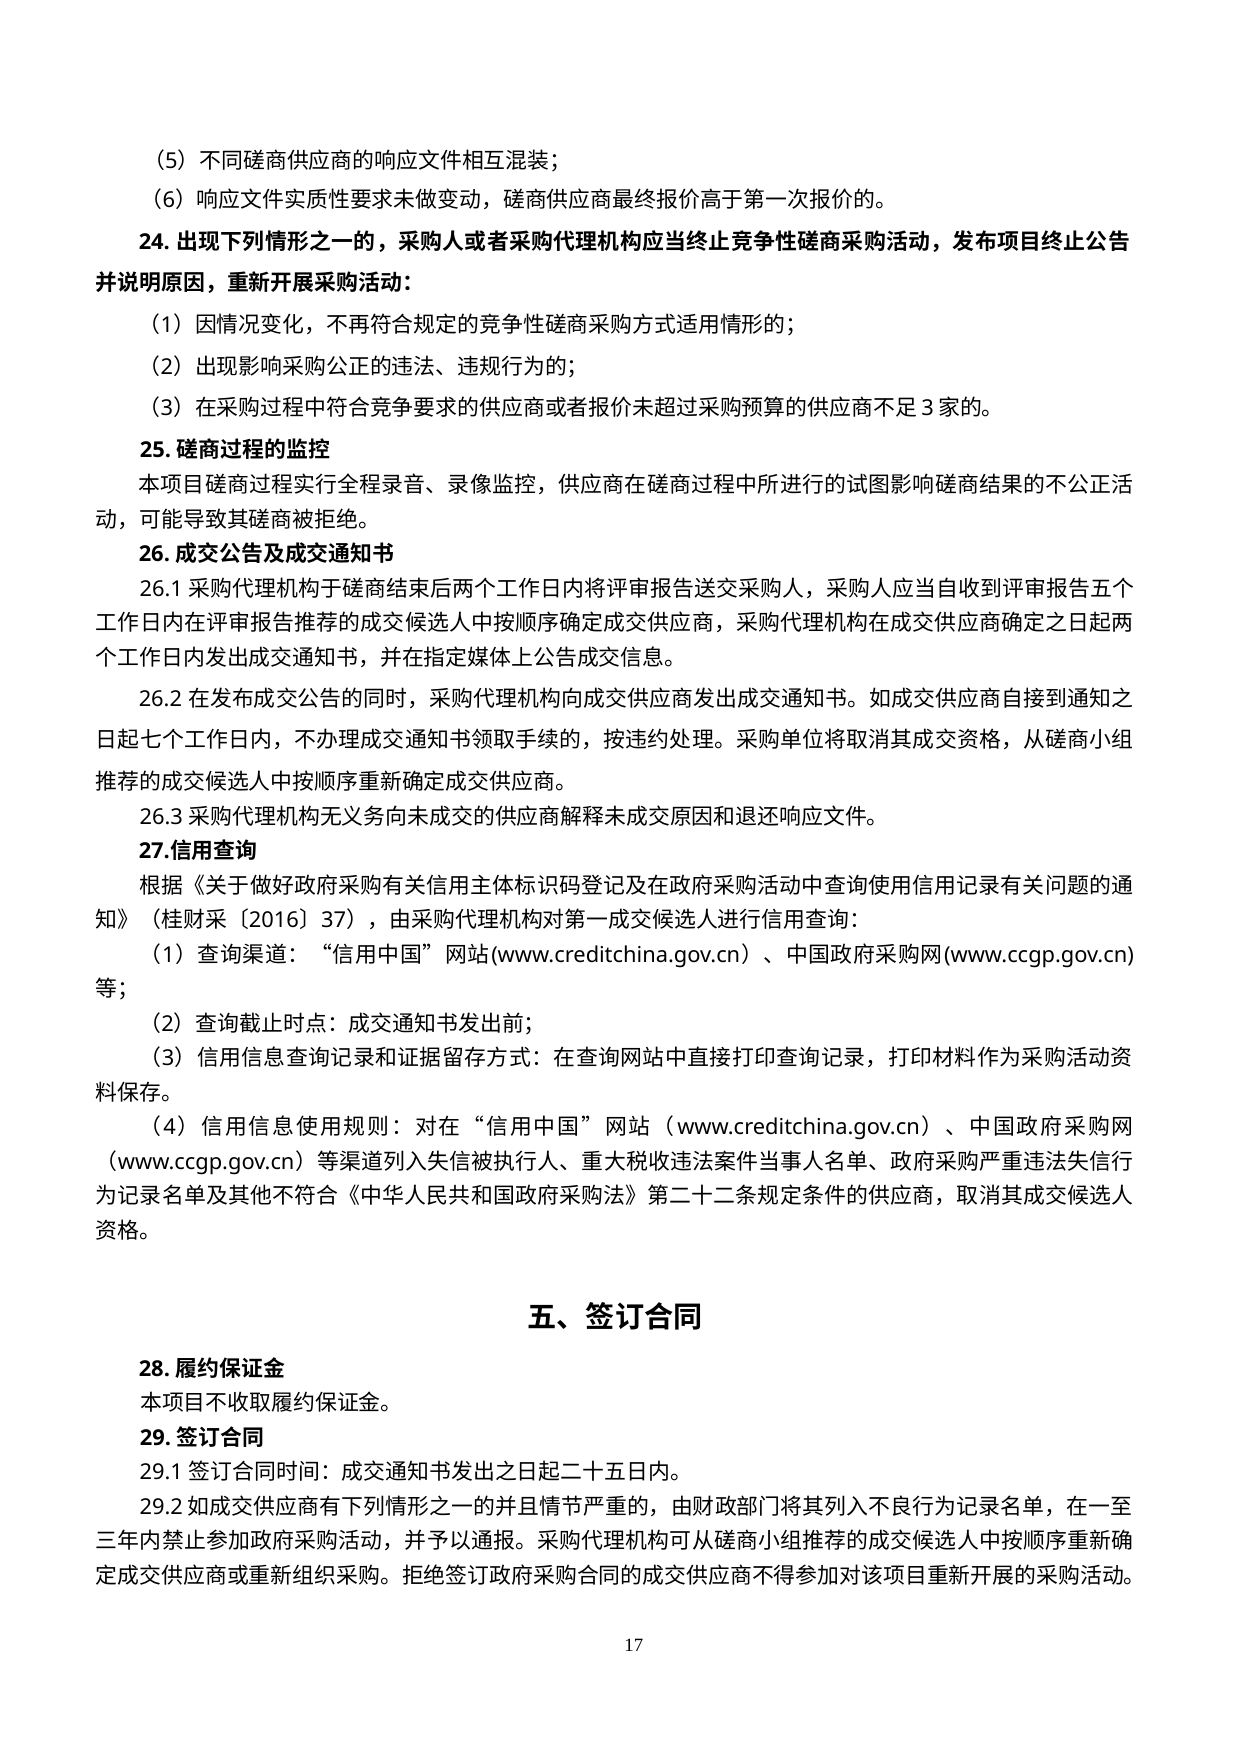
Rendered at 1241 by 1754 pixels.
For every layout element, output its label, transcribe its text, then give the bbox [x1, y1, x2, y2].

text （6）响应文件实质性要求未做变动，磋商供应商最终报价高于第一次报价的。 [129, 176, 1134, 216]
text 本项目磋商过程实行全程录音、录像监控，供应商在磋商过程中所进行的试图影响磋商结果的不公正活动，可能导致其磋商被拒绝。 [96, 466, 1134, 535]
text 根据《关于做好政府采购有关信用主体标识码登记及在政府采购活动中查询使用信用记录有关问题的通知》（桂财采〔2016〕37），由采购代理机构对第一成交候选人进行信用查询： [96, 867, 1134, 936]
text 26.3 采购代理机构无义务向未成交的供应商解释未成交原因和退还响应文件。 [96, 798, 1134, 832]
text （3）在采购过程中符合竞争要求的供应商或者报价未超过采购预算的供应商不足3家的。 [96, 382, 1134, 424]
text 29.1 签订合同时间：成交通知书发出之日起二十五日内。 [96, 1453, 1134, 1487]
text （4）信用信息使用规则：对在“信用中国”网站（www.creditchina.gov.cn）、中国政府采购网（www.ccgp.gov.cn）等渠道列入失信被执行人、重大税收违法案件当事人名单、政府采购严重违法失信行为记录名单及其他不符合《中华人民共和国政府采购法》第二十二条规定条件的供应商，取消其成交候选人资格。 [96, 1108, 1134, 1246]
text 26. 成交公告及成交通知书 [96, 535, 1134, 569]
text 26.1 采购代理机构于磋商结束后两个工作日内将评审报告送交采购人，采购人应当自收到评审报告五个工作日内在评审报告推荐的成交候选人中按顺序确定成交供应商，采购代理机构在成交供应商确定之日起两个工作日内发出成交通知书，并在指定媒体上公告成交信息。 [96, 569, 1134, 673]
text （3）信用信息查询记录和证据留存方式：在查询网站中直接打印查询记录，打印材料作为采购活动资料保存。 [96, 1039, 1134, 1108]
text （1）因情况变化，不再符合规定的竞争性磋商采购方式适用情形的； [96, 299, 1134, 341]
text 26.2 在发布成交公告的同时，采购代理机构向成交供应商发出成交通知书。如成交供应商自接到通知之日起七个工作日内，不办理成交通知书领取手续的，按违约处理。采购单位将取消其成交资格，从磋商小组推荐的成交候选人中按顺序重新确定成交供应商。 [96, 673, 1134, 798]
text 29. 签订合同 [96, 1418, 1134, 1453]
text 本项目不收取履约保证金。 [96, 1384, 1134, 1418]
text （2）出现影响采购公正的违法、违规行为的； [96, 341, 1134, 382]
text （5）不同磋商供应商的响应文件相互混装； [132, 137, 1134, 176]
text 29.2如成交供应商有下列情形之一的并且情节严重的，由财政部门将其列入不良行为记录名单，在一至三年内禁止参加政府采购活动，并予以通报。采购代理机构可从磋商小组推荐的成交候选人中按顺序重新确定成交供应商或重新组织采购。拒绝签订政府采购合同的成交供应商不得参加对该项目重新开展的采购活动。 [96, 1487, 1134, 1591]
text 25. 磋商过程的监控 [96, 424, 1134, 466]
text 五、签订合同 [96, 1280, 1134, 1349]
text （2）查询截止时点：成交通知书发出前； [96, 1004, 1134, 1039]
text 27.信用查询 [96, 832, 1134, 867]
text 28. 履约保证金 [96, 1349, 1134, 1384]
text （1）查询渠道：“信用中国”网站(www.creditchina.gov.cn）、中国政府采购网(www.ccgp.gov.cn)等； [96, 936, 1134, 1004]
text 24. 出现下列情形之一的，采购人或者采购代理机构应当终止竞争性磋商采购活动，发布项目终止公告并说明原因，重新开展采购活动： [96, 216, 1134, 299]
